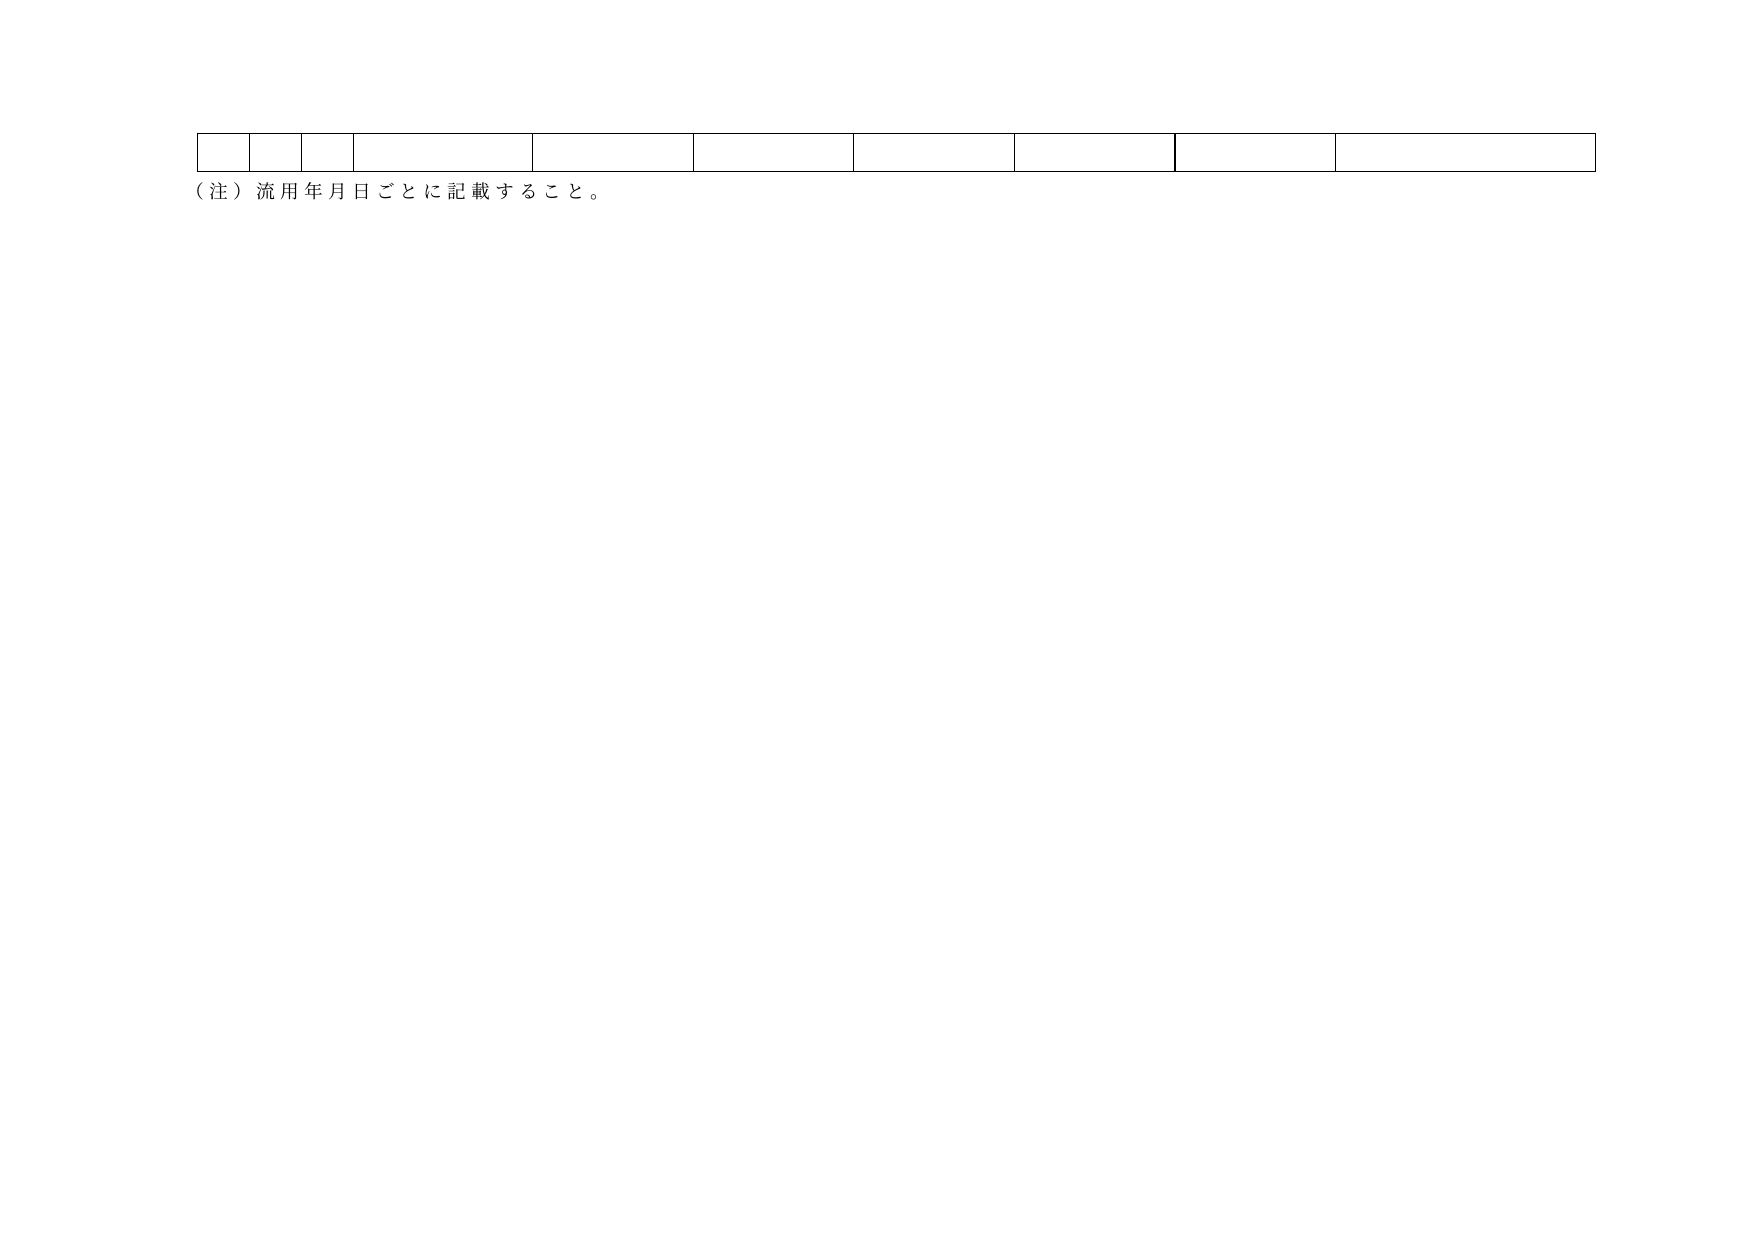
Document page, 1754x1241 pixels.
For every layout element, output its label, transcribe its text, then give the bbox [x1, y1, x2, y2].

table_cell [533, 134, 693, 171]
table_cell [1015, 134, 1174, 171]
table_cell [354, 134, 532, 171]
table_cell [302, 134, 353, 171]
table_cell [694, 134, 853, 171]
table_cell [1176, 134, 1335, 171]
table_cell [854, 134, 1014, 171]
table_cell [1336, 134, 1595, 171]
table_cell [198, 134, 249, 171]
table_cell [250, 134, 301, 171]
text （注）流用年月日ごとに記載すること。 [185, 172, 1569, 210]
